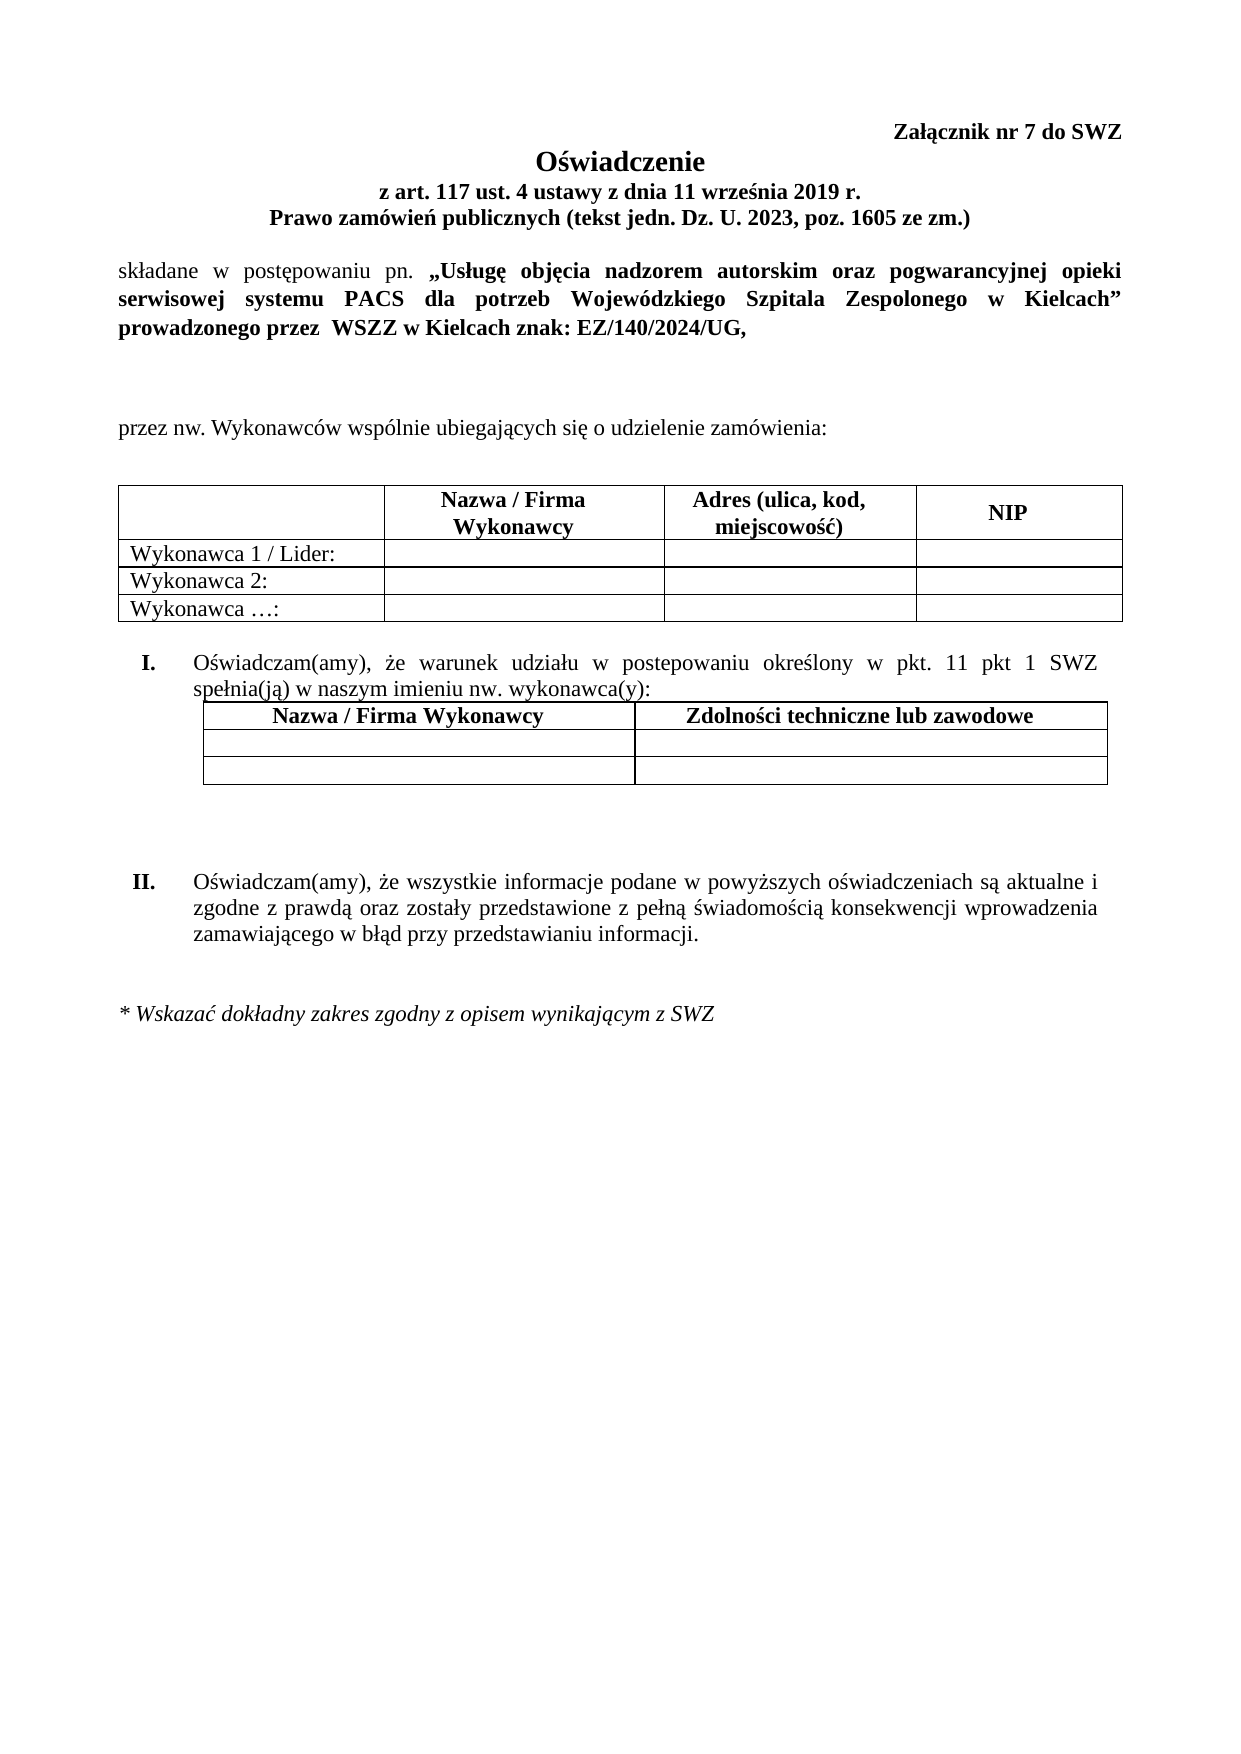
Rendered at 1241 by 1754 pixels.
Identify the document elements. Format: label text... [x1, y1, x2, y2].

table_cell [385, 595, 664, 621]
table_cell [385, 540, 664, 566]
table_cell [917, 540, 1122, 566]
table_header Nazwa / Firma Wykonawcy [385, 486, 664, 539]
text Oświadczenie [118, 144, 1122, 178]
text przez nw. Wykonawców wspólnie ubiegających się o udzielenie zamówienia: [118, 385, 1122, 440]
table_cell [204, 757, 634, 783]
table_cell [385, 568, 664, 594]
table_header Zdolności techniczne lub zawodowe [636, 703, 1107, 729]
list Oświadczam(amy), że wszystkie informacje podane w powyższych oświadczeniach są aktualne i zgodne z prawdą oraz zostały przedstawione z pełną świadomością konsekwencji wprowadzenia zamawiającego w błąd przy przedstawianiu informacji. [156, 868, 1099, 947]
text składane w postępowaniu pn. „Usługę objęcia nadzorem autorskim oraz pogwarancyjnej opieki serwisowej systemu PACS dla potrzeb Wojewódzkiego Szpitala Zespolonego w Kielcach” prowadzonego przez WSZZ w Kielcach znak: EZ/140/2024/UG, [118, 257, 1122, 340]
table_header [119, 486, 384, 539]
table_cell Wykonawca 1 / Lider: [119, 540, 384, 566]
table_cell [636, 757, 1107, 783]
table_cell Wykonawca 2: [119, 568, 384, 594]
text Prawo zamówień publicznych (tekst jedn. Dz. U. 2023, poz. 1605 ze zm.) [118, 204, 1122, 231]
text Załącznik nr 7 do SWZ [118, 118, 1122, 144]
table_cell [665, 568, 916, 594]
text * Wskazać dokładny zakres zgodny z opisem wynikającym z SWZ [118, 999, 1122, 1026]
table_header Nazwa / Firma Wykonawcy [204, 703, 634, 729]
table_cell [917, 568, 1122, 594]
table_header Adres (ulica, kod, miejscowość) [665, 486, 916, 539]
table_cell [204, 730, 634, 756]
list Oświadczam(amy), że warunek udziału w postepowaniu określony w pkt. 11 pkt 1 SWZ spełnia(ją) w naszym imieniu nw. wykonawca(y): [156, 649, 1099, 701]
table_cell [917, 595, 1122, 621]
table_header NIP [917, 486, 1122, 539]
table_cell Wykonawca …: [119, 595, 384, 621]
table_cell [636, 730, 1107, 756]
table_cell [665, 595, 916, 621]
text z art. 117 ust. 4 ustawy z dnia 11 września 2019 r. [118, 178, 1122, 204]
table_cell [665, 540, 916, 566]
